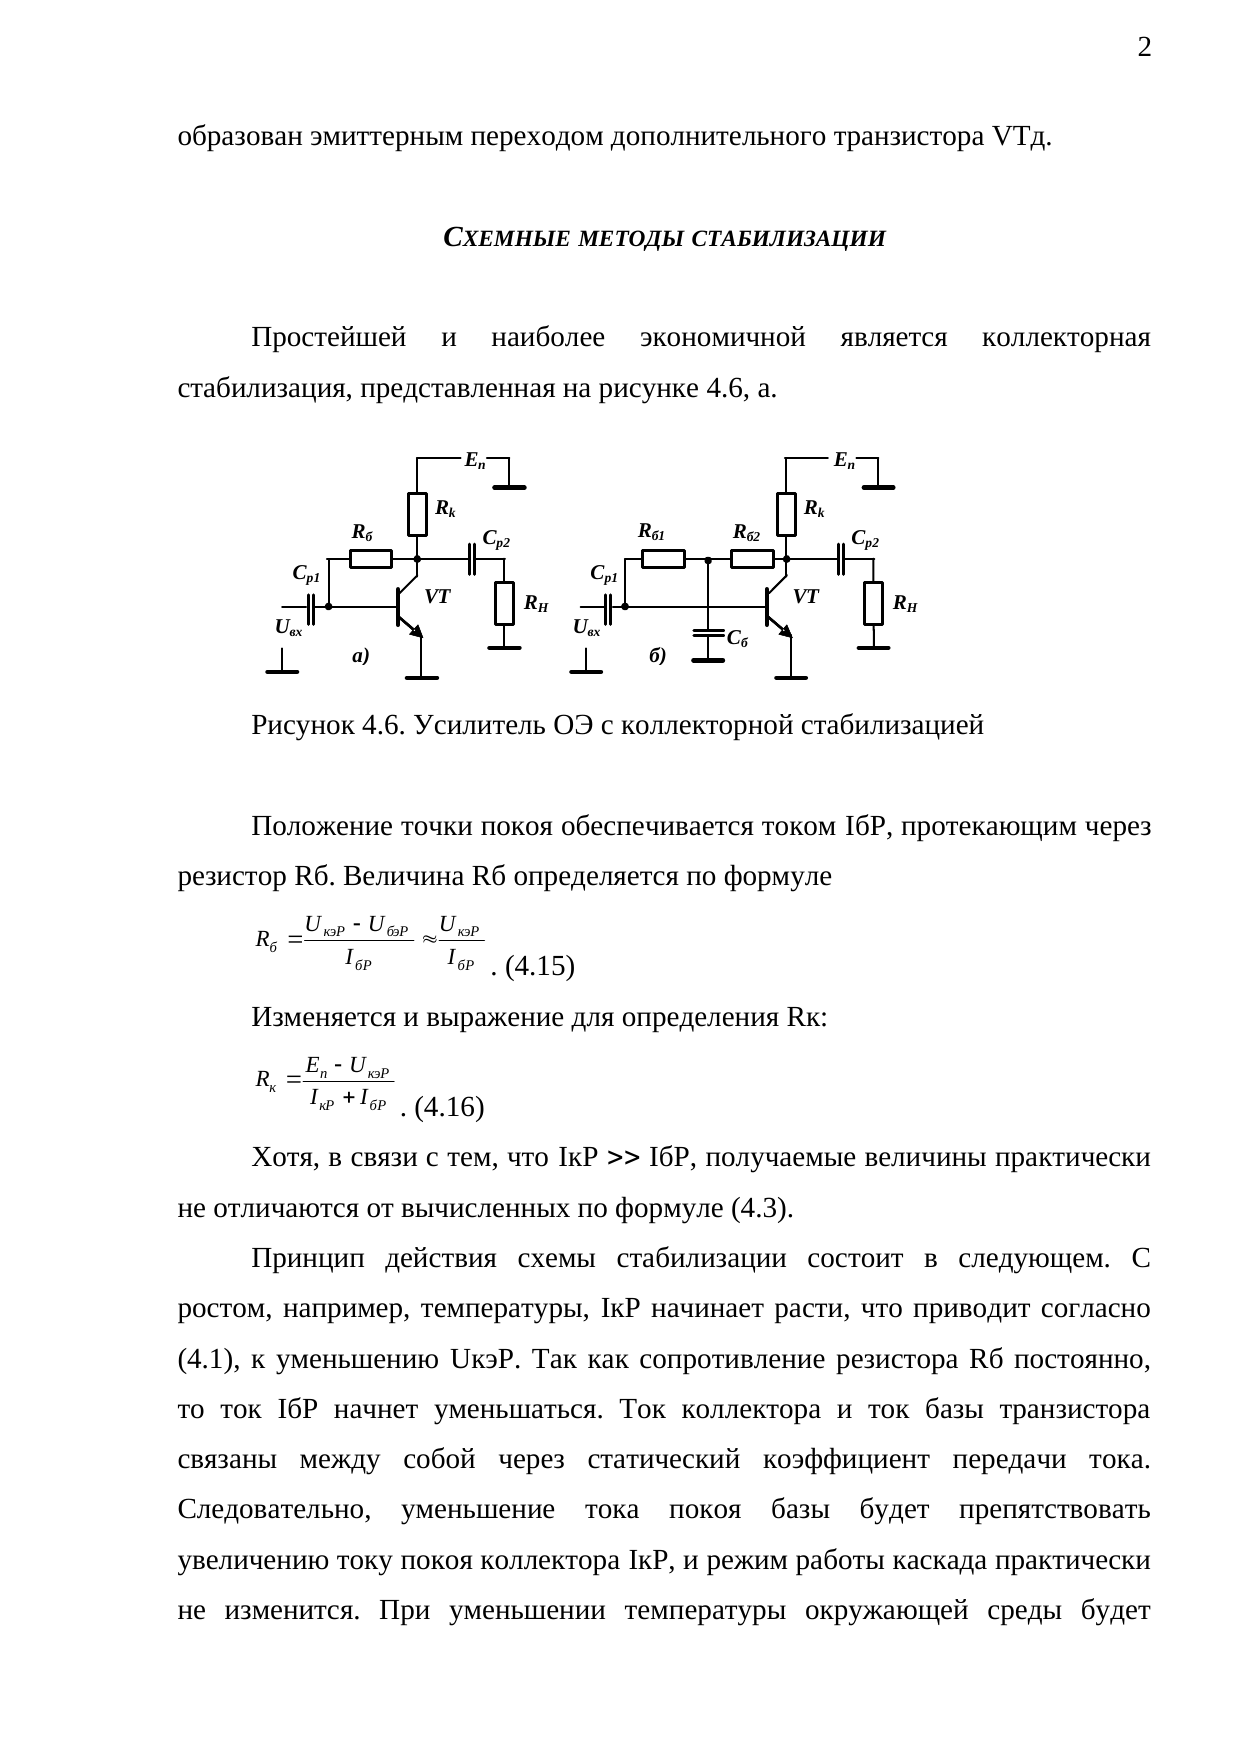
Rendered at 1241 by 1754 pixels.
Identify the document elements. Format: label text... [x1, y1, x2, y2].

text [177, 118, 1152, 152]
text Изменяется и выражение для определения Rк: [177, 999, 1152, 1032]
text Рисунок 4.6. Усилитель ОЭ с коллекторной стабилизацией [177, 707, 1152, 741]
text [177, 1240, 1152, 1626]
text Простейшей и наиболее экономичной является коллекторная стабилизация, представленная на рисунке 4.6, а. [177, 319, 1152, 403]
text . (4.16) [177, 1049, 1152, 1123]
text Хотя, в связи с тем, что IкР IбР, получаемые величины практически не отличаются от вычисленных по формуле (4.3). [177, 1139, 1152, 1223]
text . (4.15) [177, 908, 1152, 982]
text Положение точки покоя обеспечивается током IбР, протекающим через резистор Rб. Величина Rб определяется по формуле [177, 808, 1152, 892]
subtitle Схемные методы стабилизации [177, 219, 1152, 252]
